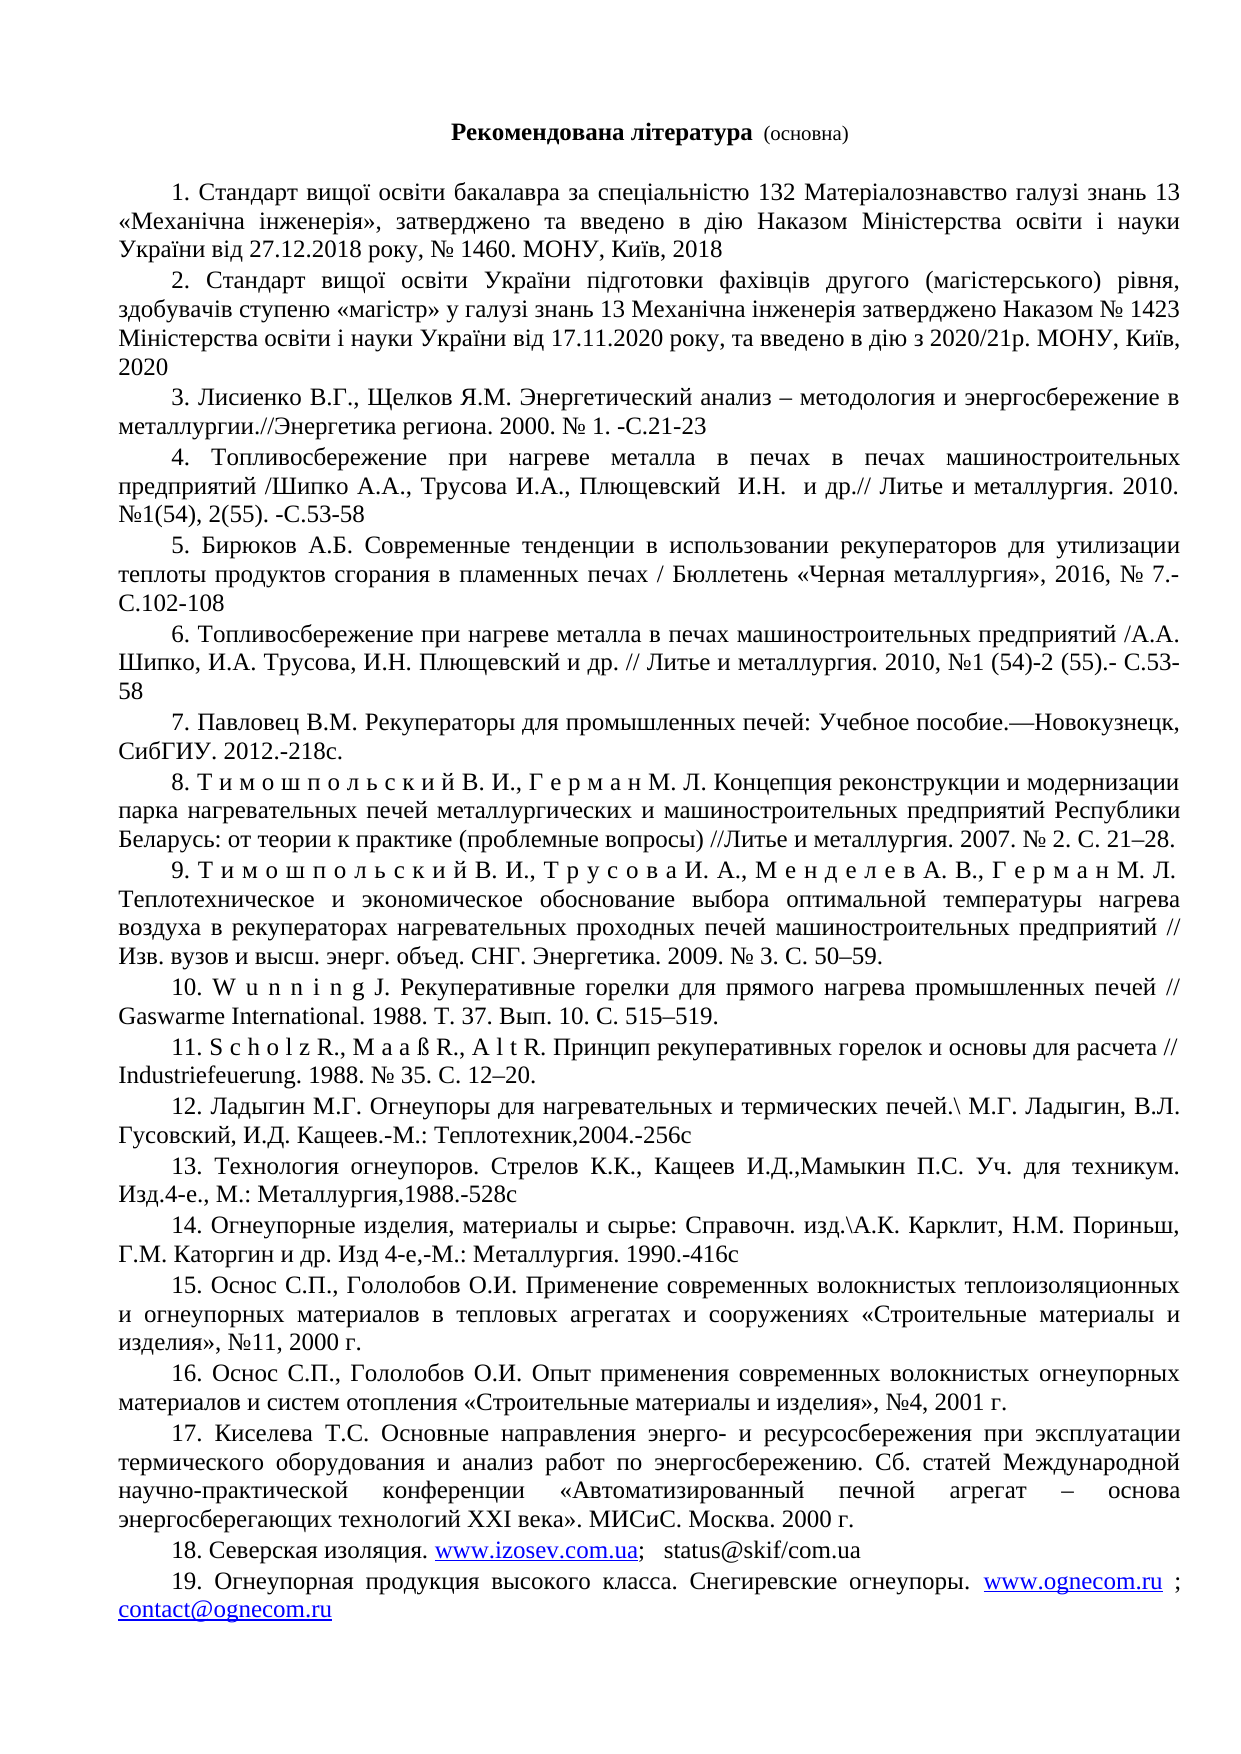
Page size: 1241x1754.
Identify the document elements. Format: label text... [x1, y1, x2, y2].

text 15. Оснос С.П., Гололобов О.И. Применение современных волокнистых теплоизоляционных и огнеупорных материалов в тепловых агрегатах и сооружениях «Строительные материалы и изделия», №11, . [118, 1270, 1181, 1356]
text 10. W u n n i n g J. Рекуперативные горелки для прямого нагрева промышленных печей // Gaswarme International. 1988. Т. 37. Вып. 10. С. 515–519. [118, 972, 1181, 1029]
text 19. Огнеупорная продукция высокого класса. Снегиревские огнеупоры. www.ognecom.ru ; contact@ognecom.ru [118, 1566, 1181, 1623]
text 9. Т и м о ш п о л ь с к и й В. И., Т р у с о в а И. А., М е н д е л е в А. В., Г е р м а н М. Л. Теплотехническое и экономическое обоснование выбора оптимальной температуры нагрева воздуха в рекуператорах нагревательных проходных печей машиностроительных предприятий // Изв. вузов и высш. энерг. объед. СНГ. Энергетика. 2009. № 3. С. 50–59. [118, 855, 1181, 970]
text 11. S c h o l z R., M a a ß R., A l t R. Принцип рекуперативных горелок и основы для расчета // Industriefeuerung. 1988. № . 12–20. [118, 1032, 1181, 1089]
text 2. Стандарт вищої освіти України підготовки фахівців другого (магістерського) рівня, здобувачів ступеню «магістр» у галузі знань 13 Механічна інженерія затверджено Наказом № 1423 Міністерства освіти і науки України від 17.11.2020 року, та введено в дію з 2020/21р. МОНУ, Київ, 2020 [118, 265, 1181, 380]
text 17. Киселева Т.С. Основные направления энерго- и ресурсосбережения при эксплуатации термического оборудования и анализ работ по энергосбережению. Сб. статей Международной научно-практической конференции «Автоматизированный печной агрегат – основа энергосберегающих технологий ХХI века». МИСиС. Москва. . [118, 1418, 1181, 1533]
text 14. Огнеупорные изделия, материалы и сырье: Справочн. изд.\А.К. Карклит, Н.М. Пориньш, Г.М. Каторгин и др. Изд 4-е,-М.: Металлургия. 1990.-416с [118, 1210, 1181, 1268]
text Рекомендована література (основна) [118, 117, 1181, 146]
text 6. Топливосбережение при нагреве металла в печах машиностроительных предприятий /А.А. Шипко, И.А. Трусова, И.Н. Плющевский и др. // Литье и металлургия. 2010, №1 (54)-2 (55).- С.53-58 [118, 619, 1181, 705]
text 4. Топливосбережение при нагреве металла в печах в печах машиностроительных предприятий /Шипко А.А., Трусова И.А., Плющевский И.Н. и др.// Литье и металлургия. 2010. №1(54), 2(55). -С.53-58 [118, 442, 1181, 528]
text 13. Технология огнеупоров. Стрелов К.К., Кащеев И.Д.,Мамыкин П.С. Уч. для техникум. Изд.4-е., М.: Металлургия,1988.-528с [118, 1151, 1181, 1208]
text 12. Ладыгин М.Г. Огнеупоры для нагревательных и термических печей.\ М.Г. Ладыгин, В.Л. Гусовский, И.Д. Кащеев.-М.: Теплотехник,2004.-256с [118, 1091, 1181, 1149]
text 3. Лисиенко В.Г., Щелков Я.М. Энергетический анализ – методология и энергосбережение в металлургии.//Энергетика региона. 2000. № 1. -С.21-23 [118, 382, 1181, 440]
text 8. Т и м о ш п о л ь с к и й В. И., Г е р м а н М. Л. Концепция реконструкции и модернизации парка нагревательных печей металлургических и машиностроительных предприятий Республики Беларусь: от теории к практике (проблемные вопросы) //Литье и металлургия. 2007. № 2. С. 21–28. [118, 767, 1181, 853]
text 1. Стандарт вищої освіти бакалавра за спеціальністю 132 Матеріалознавство галузі знань 13 «Механічна інженерія», затверджено та введено в дію Наказом Міністерства освіти і науки України від 27.12.2018 року, № 1460. МОНУ, Київ, 2018 [118, 177, 1181, 263]
text 7. Павловец В.М. Рекуператоры для промышленных печей: Учебное пособие.—Новокузнецк, СибГИУ. 2012.-218с. [118, 707, 1181, 764]
text 16. Оснос С.П., Гололобов О.И. Опыт применения современных волокнистых огнеупорных материалов и систем отопления «Строительные материалы и изделия», №4, . [118, 1358, 1181, 1416]
text 5. Бирюков А.Б. Современные тенденции в использовании рекуператоров для утилизации теплоты продуктов сгорания в пламенных печах / Бюллетень «Черная металлургия», 2016, № 7.-С.102-108 [118, 530, 1181, 617]
text 18. Северская изоляция. www.izosev.com.ua; status@skif/com.ua [118, 1535, 1181, 1564]
